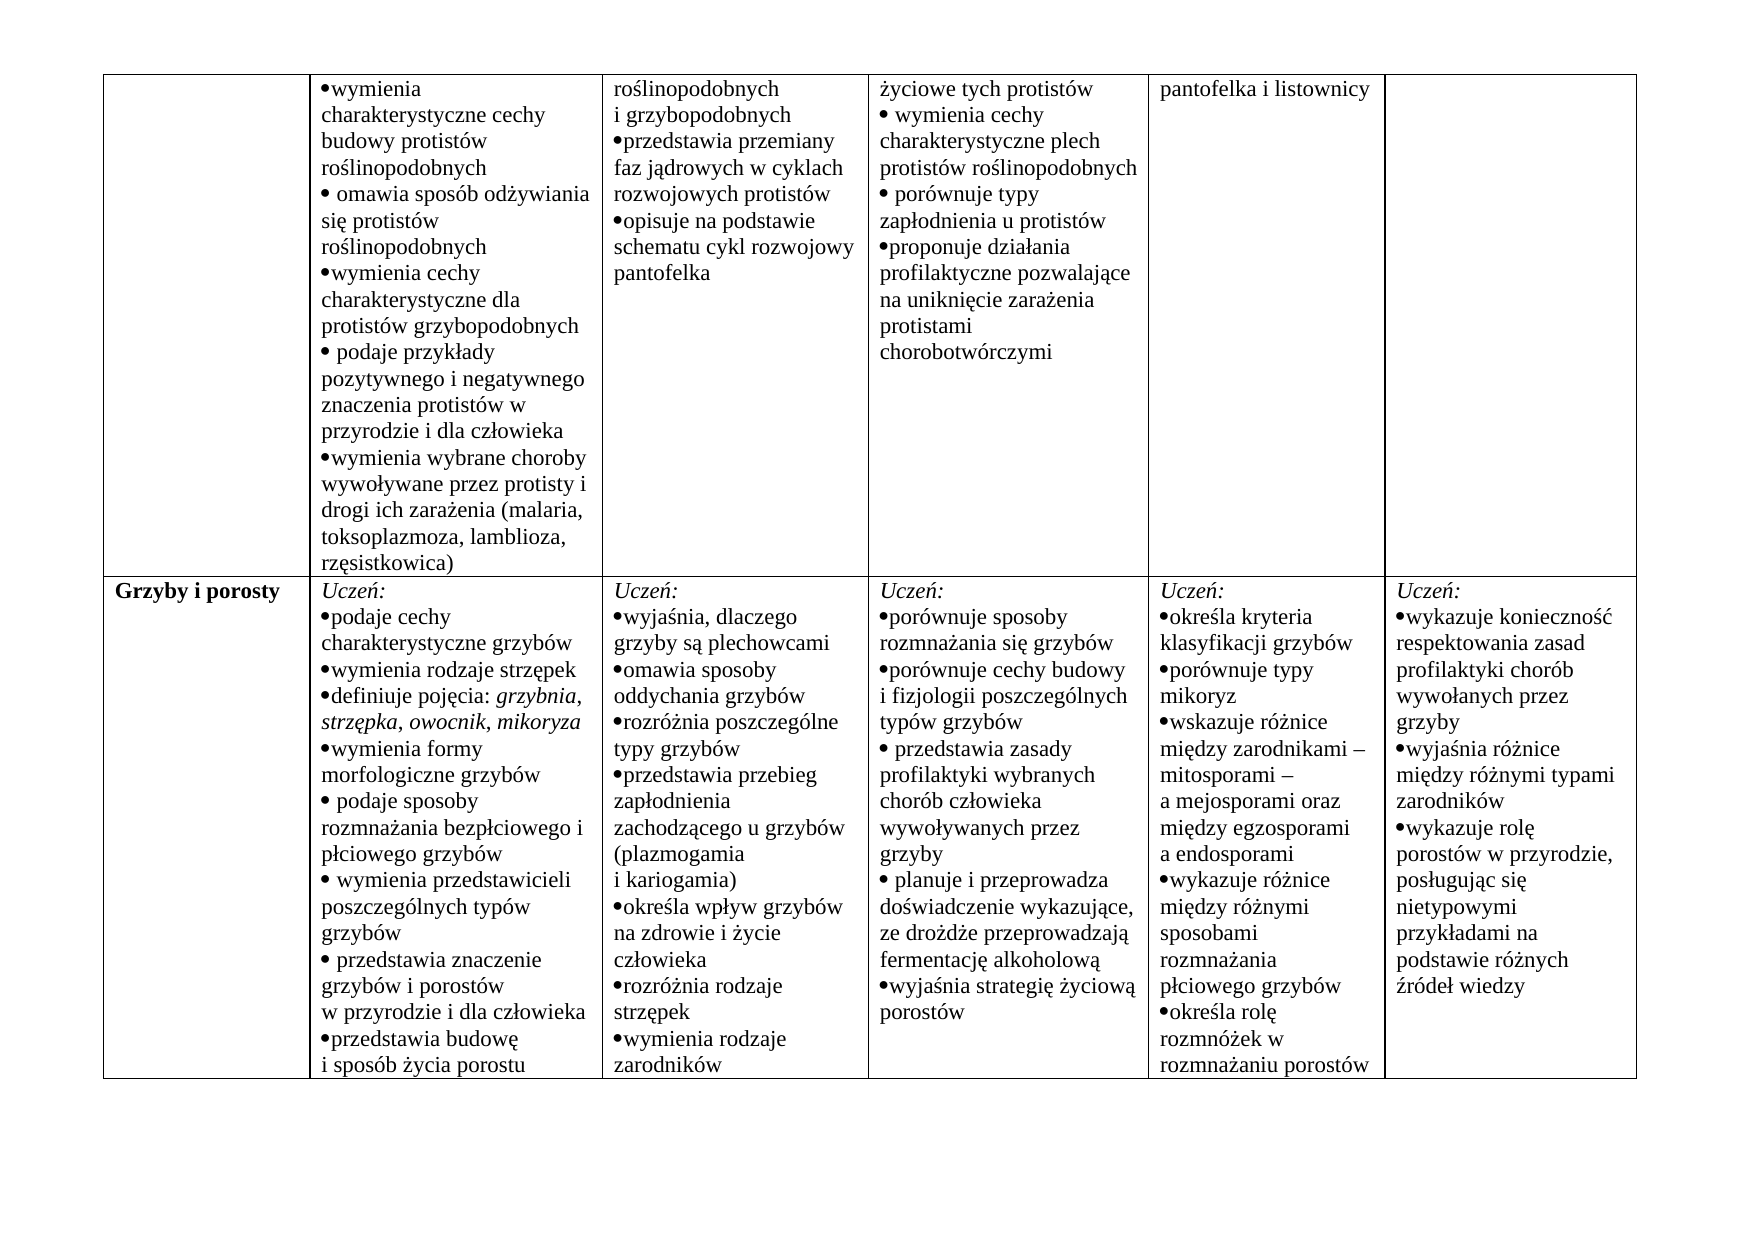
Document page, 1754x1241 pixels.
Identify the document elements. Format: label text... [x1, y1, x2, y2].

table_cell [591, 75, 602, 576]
table_cell Grzyby i porosty [104, 577, 309, 1077]
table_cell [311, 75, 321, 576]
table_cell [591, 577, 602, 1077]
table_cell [1386, 75, 1636, 576]
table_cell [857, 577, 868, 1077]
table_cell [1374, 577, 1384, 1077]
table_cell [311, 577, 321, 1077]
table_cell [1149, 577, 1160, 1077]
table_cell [869, 577, 1148, 1077]
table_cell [104, 75, 309, 576]
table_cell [1386, 577, 1636, 1077]
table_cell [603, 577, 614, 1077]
